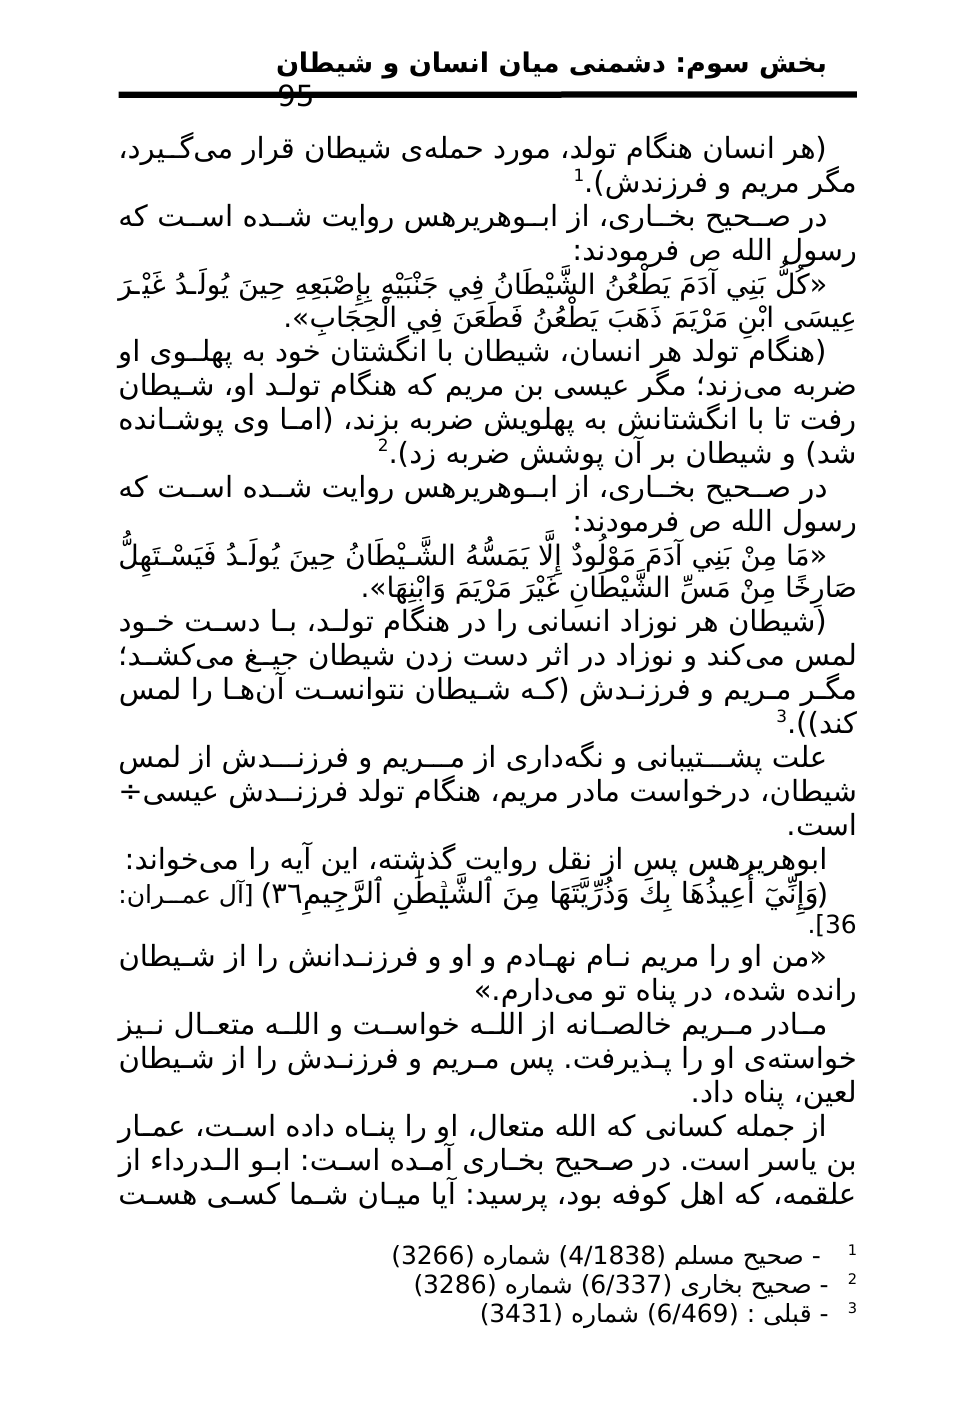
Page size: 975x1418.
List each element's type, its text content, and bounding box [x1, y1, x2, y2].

text «مَا مِنْ بَنِي آدَمَ مَوْلُودٌ إِلَّا يَمَسُّهُ الشَّيْطَانُ حِينَ يُولَدُ فَيَسْتَهِلُّ صَارِخًا مِنْ مَسِّ الشَّيْطَانِ غَيْرَ مَرْيَمَ وَابْنِهَا». [118, 538, 857, 604]
text (هنگام تولد هر انسان، شیطان با انگشتان خود به پهلوی او ضربه می‌زند؛ مگر عیسی بن مریم که هنگام تولد او، شیطان رفت تا با انگشتانش به پهلویش ضربه بزند، (اما وی پوشانده شد) و شیطان بر آن پوشش ضربه زد). [118, 334, 857, 470]
text «من او را مریم نام نهادم و او و فرزندانش را از شیطان رانده شده، در پناه تو می‌دارم.» [118, 939, 857, 1007]
text ابوهریرهس پس از نقل روایت گذشته، این آیه را می‌خواند: [118, 842, 857, 876]
text ﴿وَإِنِّيٓ أُعِيذُهَا بِكَ وَذُرِّيَّتَهَا مِنَ ٱلشَّيۡطَٰنِ ٱلرَّجِيمِ٣٦﴾ [آل عمران: 36]. [118, 876, 857, 939]
text در صحیح بخاری، از ابوهریرهس روایت شده‌ است که‌ رسول الله ص فرمودند: [118, 470, 857, 538]
text (شیطان هر نوزاد انسانی را در هنگام تولد، با دست خود لمس می‌کند و نوزاد در اثر دست زدن شیطان جیغ می‌کشد؛ مگر مریم و فرزندش (که شیطان نتوانست آن‌ها را لمس کند)). [118, 604, 857, 740]
text علت پشتیبانی و نگه‌داری از مریم و فرزندش از لمس شیطان،‌ درخواست مادر مریم، هنگام تولد فرزندش عیسی÷ است. [118, 740, 857, 842]
text (هر انسان هنگام تولد، مورد حمله‌ی شیطان قرار می‌گیرد، مگر مریم و فرزندش). [118, 132, 857, 199]
text «كُلُّ بَنِي آدَمَ يَطْعُنُ الشَّيْطَانُ فِي جَنْبَيْهِ بِإِصْبَعِهِ حِينَ يُولَدُ غَيْرَ عِيسَى ابْنِ مَرْيَمَ ذَهَبَ يَطْعُنُ فَطَعَنَ فِي الْحِجَابِ». [118, 267, 857, 334]
text در صحیح بخاری، از ابوهریرهس روایت شده‌ است که‌ رسول الله ص فرمودند: [118, 199, 857, 267]
text مادر مریم خالصانه از الله خواست و ‌الله متعال نیز خواسته‌ی او را پذیرفت. پس ‌مریم و فرزندش را از شیطان لعین، پناه داد. [118, 1007, 857, 1109]
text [118, 1109, 857, 1211]
